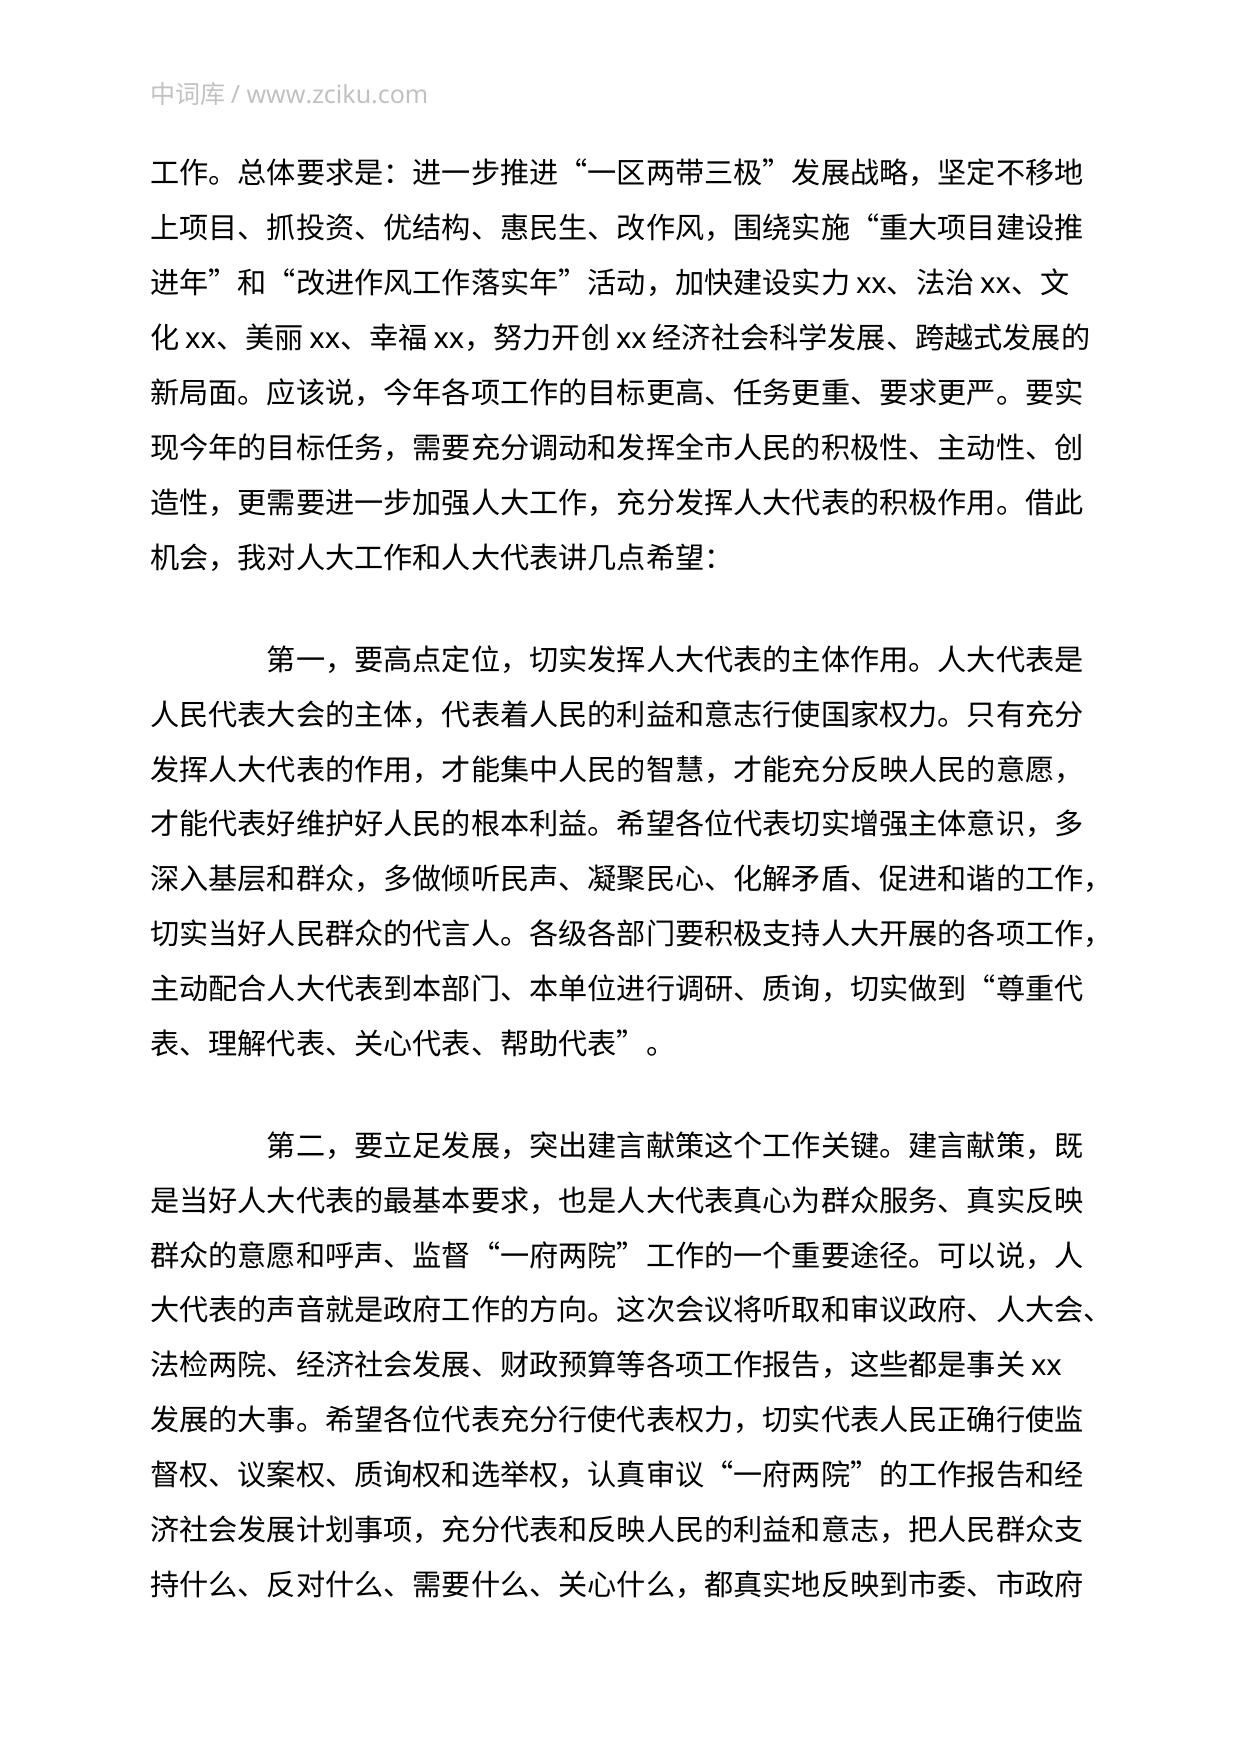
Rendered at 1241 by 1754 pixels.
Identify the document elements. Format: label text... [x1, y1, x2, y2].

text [150, 150, 1090, 577]
text 第一，要高点定位，切实发挥人大代表的主体作用。人大代表是人民代表大会的主体，代表着人民的利益和意志行使国家权力。只有充分发挥人大代表的作用，才能集中人民的智慧，才能充分反映人民的意愿，才能代表好维护好人民的根本利益。希望各位代表切实增强主体意识，多深入基层和群众，多做倾听民声、凝聚民心、化解矛盾、促进和谐的工作，切实当好人民群众的代言人。各级各部门要积极支持人大开展的各项工作，主动配合人大代表到本部门、本单位进行调研、质询，切实做到“尊重代表、理解代表、关心代表、帮助代表”。 [150, 636, 1090, 1063]
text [150, 1122, 1090, 1604]
